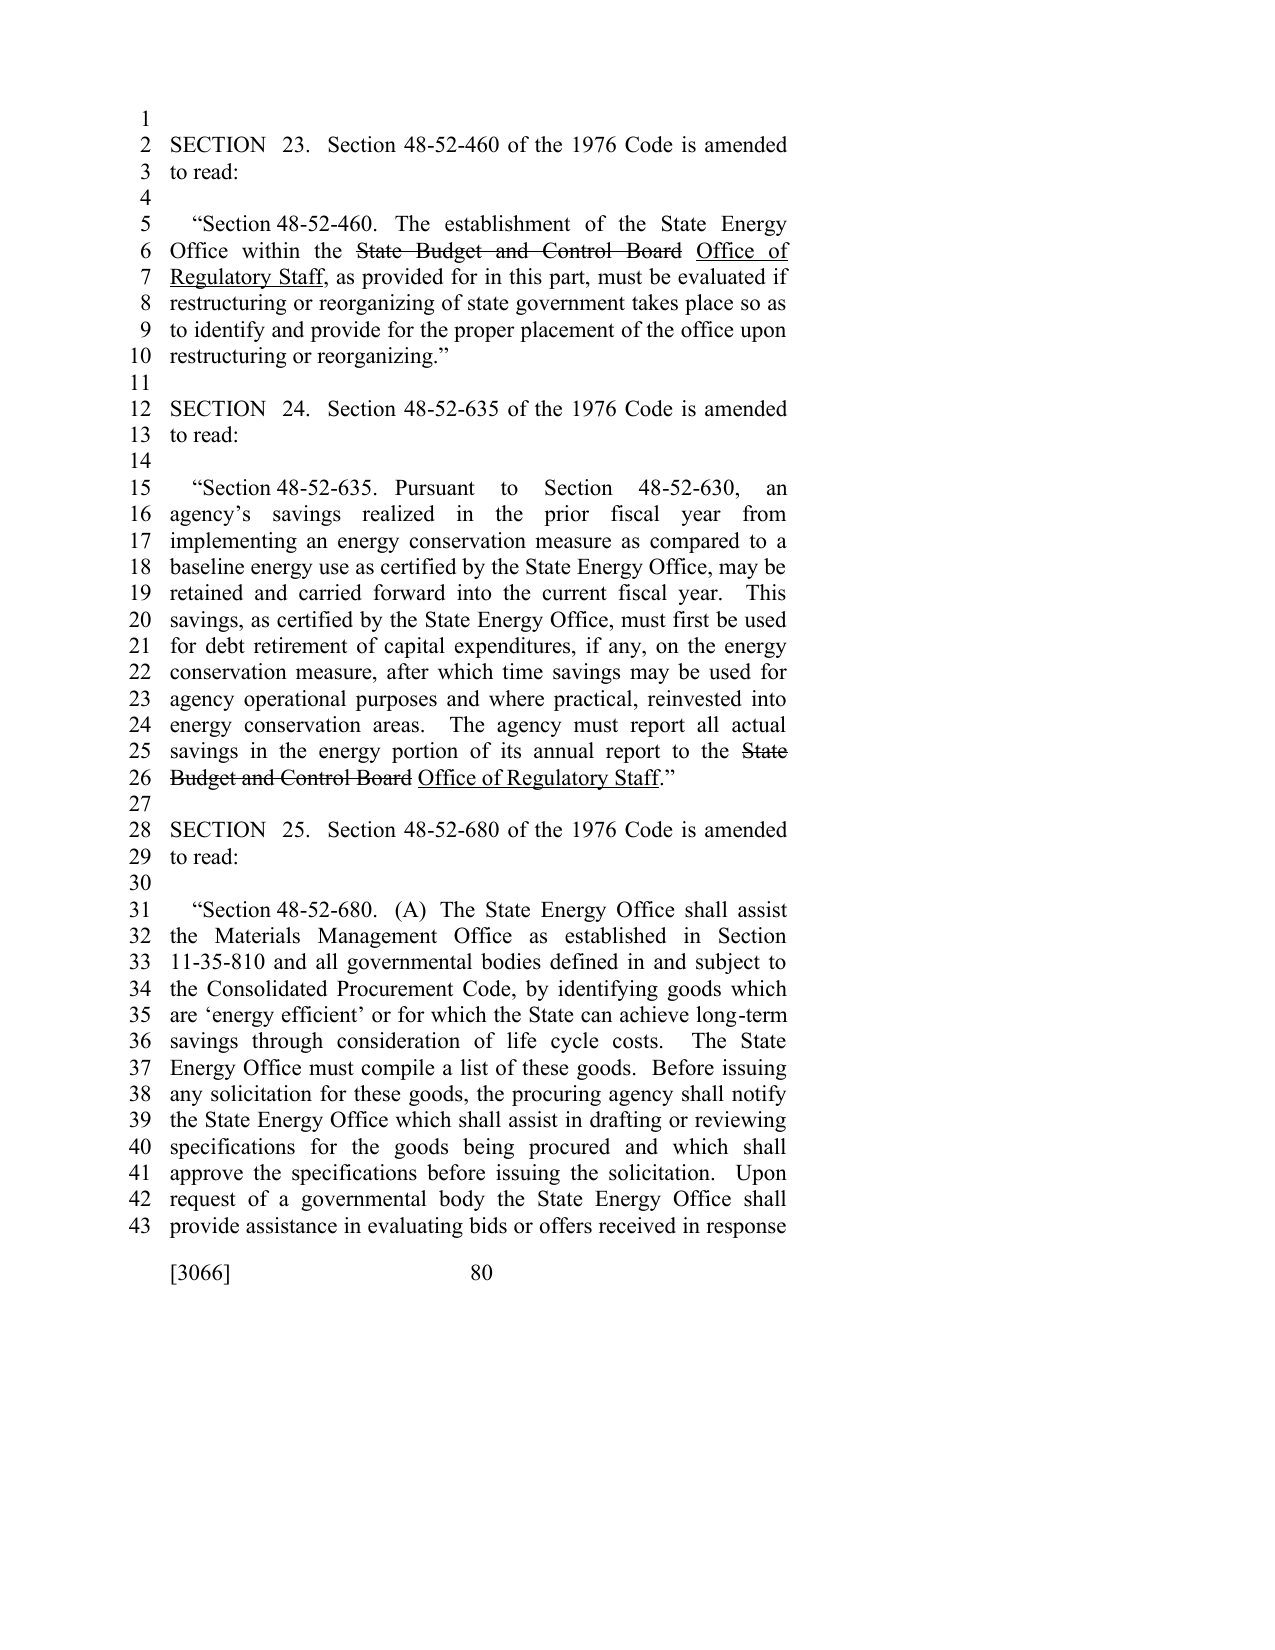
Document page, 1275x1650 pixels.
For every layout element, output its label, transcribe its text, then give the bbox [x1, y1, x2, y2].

text SECTION 23. Section 48-52-460 of the 1976 Code is amended to read: [169, 131, 787, 184]
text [169, 896, 787, 1238]
text SECTION 25. Section 48-52-680 of the 1976 Code is amended to read: [169, 817, 787, 869]
text SECTION 24. Section 48-52-635 of the 1976 Code is amended to read: [169, 395, 787, 448]
text “Section 48-52-460. The establishment of the State Energy Office within the State Budget and Control Board Office of Regulatory Staff, as provided for in this part, must be evaluated if restructuring or reorganizing of state government takes place so as to identify and provide for the proper placement of the office upon restructuring or reorganizing.” [169, 210, 787, 368]
text “Section 48-52-635. Pursuant to Section 48-52-630, an agency’s savings realized in the prior fiscal year from implementing an energy conservation measure as compared to a baseline energy use as certified by the State Energy Office, may be retained and carried forward into the current fiscal year. This savings, as certified by the State Energy Office, must first be used for debt retirement of capital expenditures, if any, on the energy conservation measure, after which time savings may be used for agency operational purposes and where practical, reinvested into energy conservation areas. The agency must report all actual savings in the energy portion of its annual report to the State Budget and Control Board Office of Regulatory Staff.” [169, 474, 787, 790]
